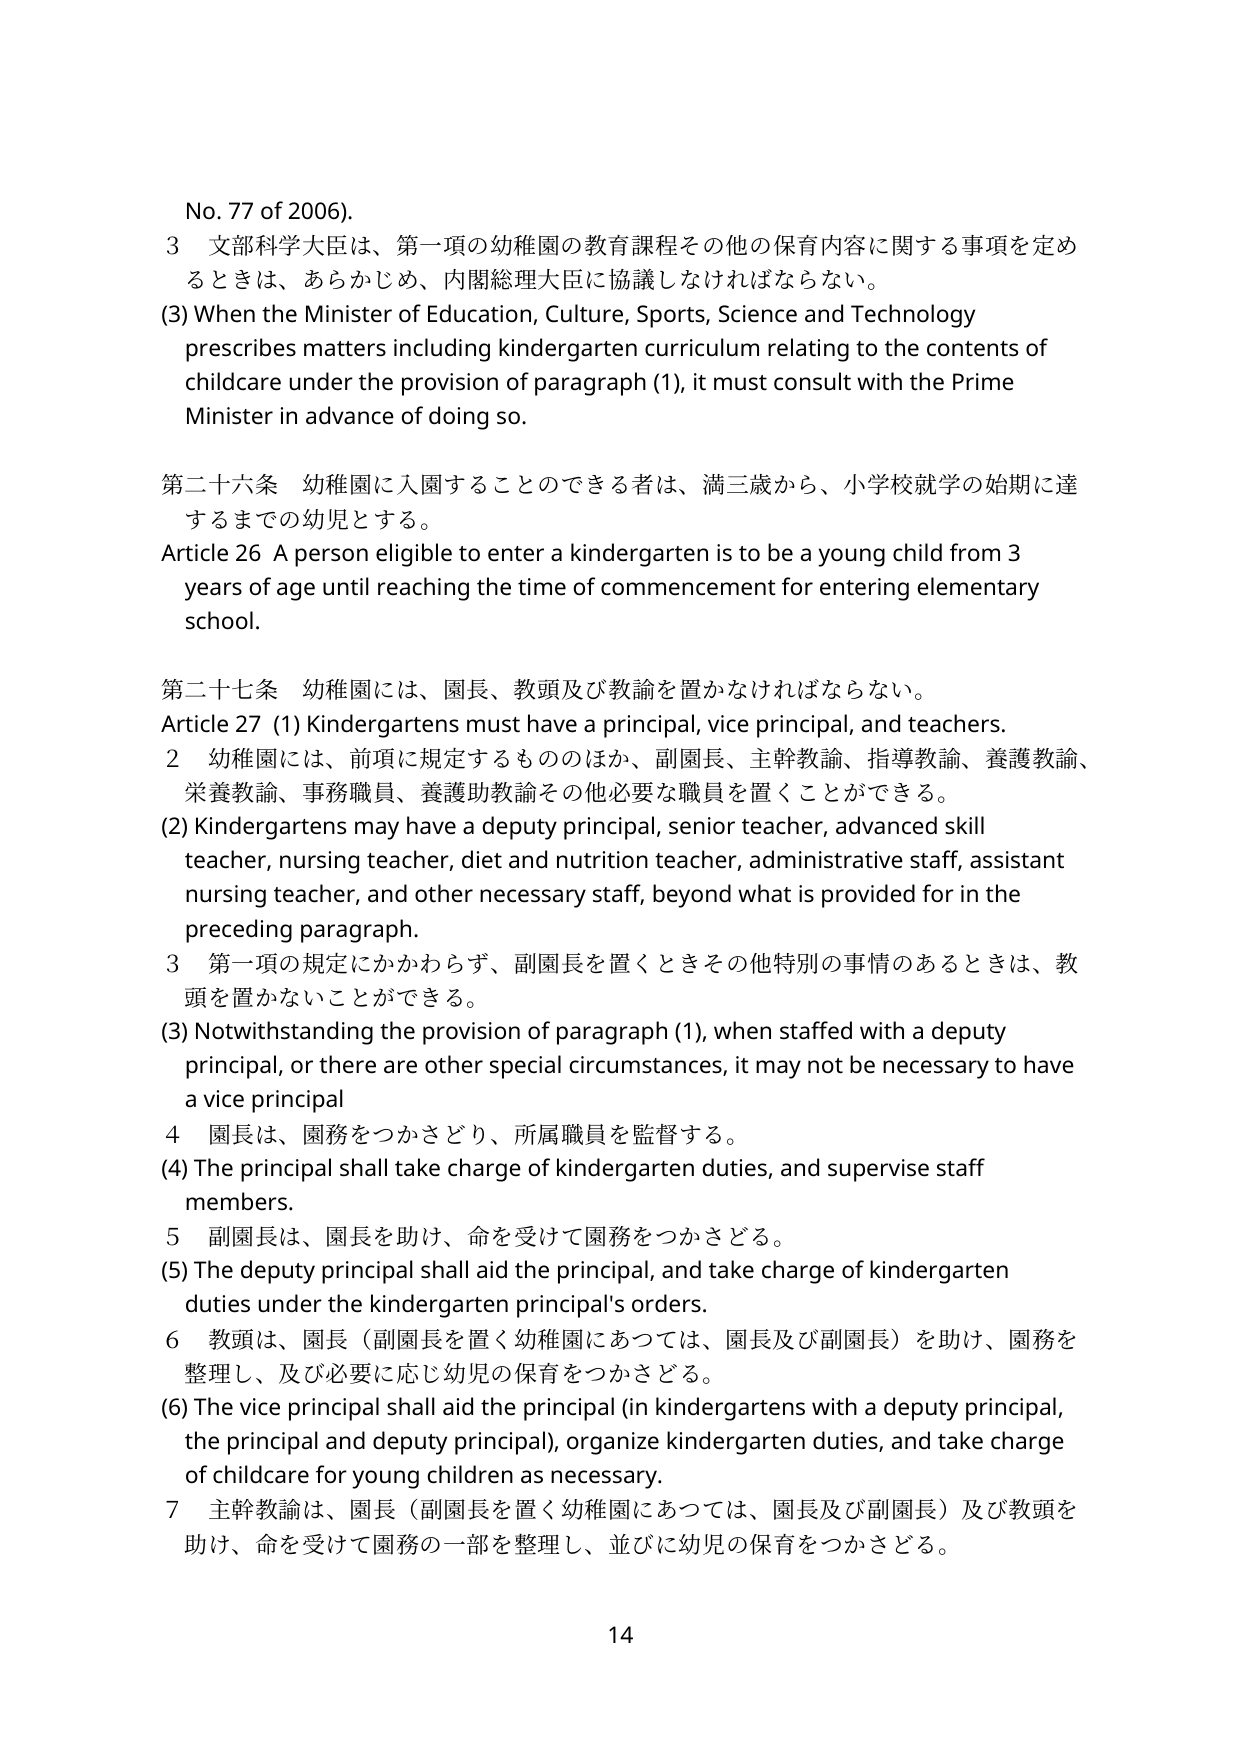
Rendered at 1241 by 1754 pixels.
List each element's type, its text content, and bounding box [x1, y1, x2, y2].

text ３ 第一項の規定にかかわらず、副園長を置くときその他特別の事情のあるときは、教頭を置かないことができる。 [161, 945, 1079, 1014]
text (3) Notwithstanding the provision of paragraph (1), when staffed with a deputy principal, or there are other special circumstances, it may not be necessary to have a vice principal [161, 1014, 1079, 1116]
text Article 27 (1) Kindergartens must have a principal, vice principal, and teachers. [161, 706, 1079, 740]
text ２ 幼稚園には、前項に規定するもののほか、副園長、主幹教諭、指導教諭、養護教諭、栄養教諭、事務職員、養護助教諭その他必要な職員を置くことができる。 [161, 740, 1079, 809]
text (6) The vice principal shall aid the principal (in kindergartens with a deputy principal, the principal and deputy principal), organize kindergarten duties, and take charge of childcare for young children as necessary. [161, 1389, 1079, 1492]
text ５ 副園長は、園長を助け、命を受けて園務をつかさどる。 [161, 1219, 1079, 1253]
text 第二十七条 幼稚園には、園長、教頭及び教諭を置かなければならない。 [161, 672, 1079, 706]
text (5) The deputy principal shall aid the principal, and take charge of kindergarten duties under the kindergarten principal's orders. [161, 1253, 1079, 1321]
text ４ 園長は、園務をつかさどり、所属職員を監督する。 [161, 1116, 1079, 1150]
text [161, 194, 1079, 228]
text 第二十六条 幼稚園に入園することのできる者は、満三歳から、小学校就学の始期に達するまでの幼児とする。 [161, 467, 1079, 535]
text (2) Kindergartens may have a deputy principal, senior teacher, advanced skill teacher, nursing teacher, diet and nutrition teacher, administrative staff, assistant nursing teacher, and other necessary staff, beyond what is provided for in the preceding paragraph. [161, 809, 1079, 945]
text ６ 教頭は、園長（副園長を置く幼稚園にあつては、園長及び副園長）を助け、園務を整理し、及び必要に応じ幼児の保育をつかさどる。 [161, 1321, 1079, 1389]
text ７ 主幹教諭は、園長（副園長を置く幼稚園にあつては、園長及び副園長）及び教頭を助け、命を受けて園務の一部を整理し、並びに幼児の保育をつかさどる。 [161, 1492, 1079, 1560]
text (4) The principal shall take charge of kindergarten duties, and supervise staff members. [161, 1150, 1079, 1219]
text Article 26 A person eligible to enter a kindergarten is to be a young child from 3 years of age until reaching the time of commencement for entering elementary school. [161, 535, 1079, 638]
text (3) When the Minister of Education, Culture, Sports, Science and Technology prescribes matters including kindergarten curriculum relating to the contents of childcare under the provision of paragraph (1), it must consult with the Prime Minister in advance of doing so. [161, 296, 1079, 433]
text ３ 文部科学大臣は、第一項の幼稚園の教育課程その他の保育内容に関する事項を定めるときは、あらかじめ、内閣総理大臣に協議しなければならない。 [161, 228, 1079, 296]
